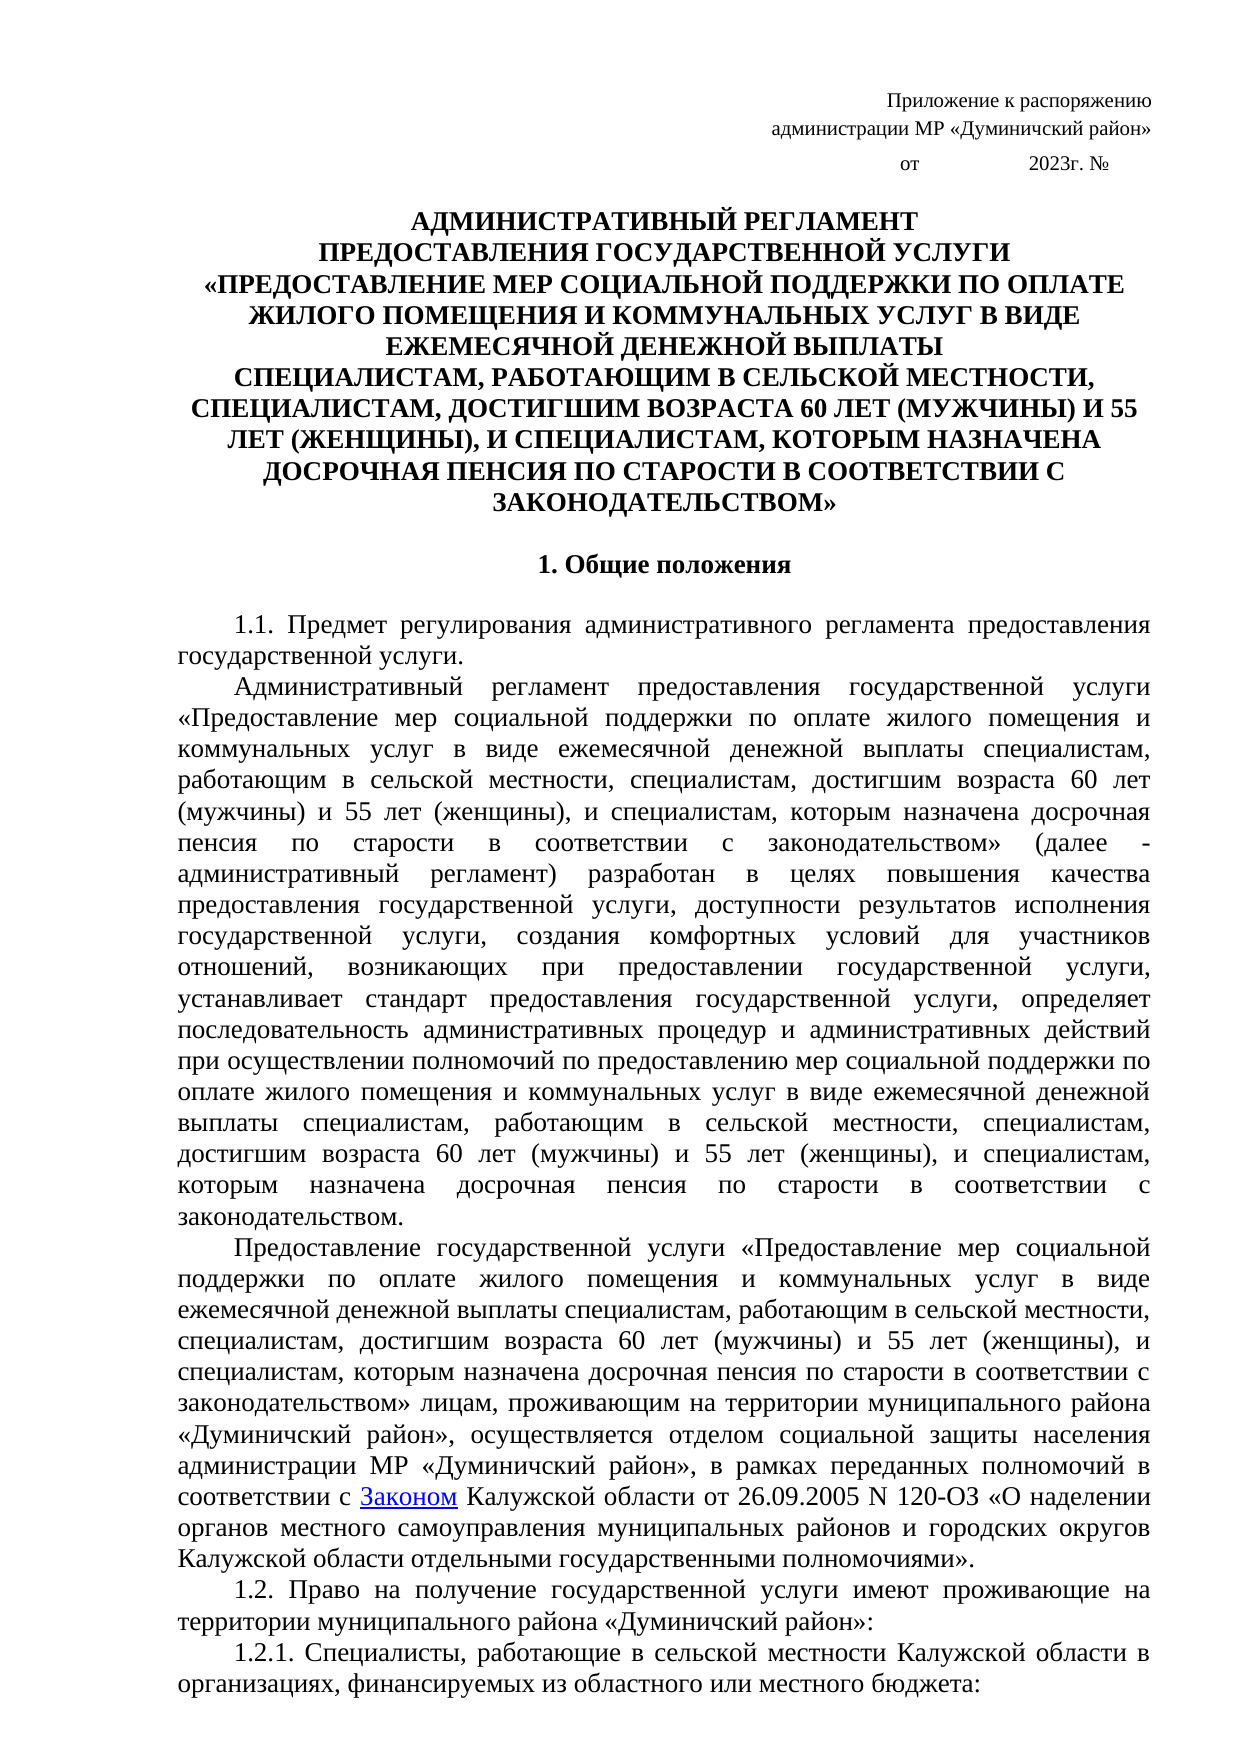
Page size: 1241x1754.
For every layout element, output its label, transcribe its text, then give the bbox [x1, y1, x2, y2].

text администрации МР «Думиничский район» [177, 116, 1152, 139]
text 1. Общие положения [177, 548, 1152, 579]
text от 2023г. № [231, 143, 1109, 177]
text АДМИНИСТРАТИВНЫЙ РЕГЛАМЕНТ [177, 205, 1152, 237]
text 1.2.1. Специалисты, работающие в сельской местности Калужской области в организациях, финансируемых из областного или местного бюджета: [177, 1636, 1152, 1698]
text Приложение к распоряжению [177, 88, 1152, 112]
text ПРЕДОСТАВЛЕНИЯ ГОСУДАРСТВЕННОЙ УСЛУГИ «ПРЕДОСТАВЛЕНИЕ МЕР СОЦИАЛЬНОЙ ПОДДЕРЖКИ ПО ОПЛАТЕ ЖИЛОГО ПОМЕЩЕНИЯ И КОММУНАЛЬНЫХ УСЛУГ В ВИДЕ ЕЖЕМЕСЯЧНОЙ ДЕНЕЖНОЙ ВЫПЛАТЫ [177, 237, 1152, 361]
text Предоставление государственной услуги «Предоставление мер социальной поддержки по оплате жилого помещения и коммунальных услуг в виде ежемесячной денежной выплаты специалистам, работающим в сельской местности, специалистам, достигшим возраста 60 лет (мужчины) и 55 лет (женщины), и специалистам, которым назначена досрочная пенсия по старости в соответствии с законодательством» лицам, проживающим на территории муниципального района «Думиничский район», осуществляется отделом социальной защиты населения администрации МР «Думиничский район», в рамках переданных полномочий в соответствии с Законом Калужской области от 26.09.2005 N 120-ОЗ «О наделении органов местного самоуправления муниципальных районов и городских округов Калужской области отдельными государственными полномочиями». [177, 1231, 1152, 1573]
text 1.2. Право на получение государственной услуги имеют проживающие на территории муниципального района «Думиничский район»: [177, 1573, 1152, 1636]
text СПЕЦИАЛИСТАМ, РАБОТАЮЩИМ В СЕЛЬСКОЙ МЕСТНОСТИ, СПЕЦИАЛИСТАМ, ДОСТИГШИМ ВОЗРАСТА 60 ЛЕТ (МУЖЧИНЫ) И 55 ЛЕТ (ЖЕНЩИНЫ), И СПЕЦИАЛИСТАМ, КОТОРЫМ НАЗНАЧЕНА ДОСРОЧНАЯ ПЕНСИЯ ПО СТАРОСТИ В СООТВЕТСТВИИ С ЗАКОНОДАТЕЛЬСТВОМ» [177, 361, 1152, 517]
text Административный регламент предоставления государственной услуги «Предоставление мер социальной поддержки по оплате жилого помещения и коммунальных услуг в виде ежемесячной денежной выплаты специалистам, работающим в сельской местности, специалистам, достигшим возраста 60 лет (мужчины) и 55 лет (женщины), и специалистам, которым назначена досрочная пенсия по старости в соответствии с законодательством» (далее - административный регламент) разработан в целях повышения качества предоставления государственной услуги, доступности результатов исполнения государственной услуги, создания комфортных условий для участников отношений, возникающих при предоставлении государственной услуги, устанавливает стандарт предоставления государственной услуги, определяет последовательность административных процедур и административных действий при осуществлении полномочий по предоставлению мер социальной поддержки по оплате жилого помещения и коммунальных услуг в виде ежемесячной денежной выплаты специалистам, работающим в сельской местности, специалистам, достигшим возраста 60 лет (мужчины) и 55 лет (женщины), и специалистам, которым назначена досрочная пенсия по старости в соответствии с законодательством. [177, 670, 1152, 1231]
text 1.1. Предмет регулирования административного регламента предоставления государственной услуги. [177, 608, 1152, 670]
